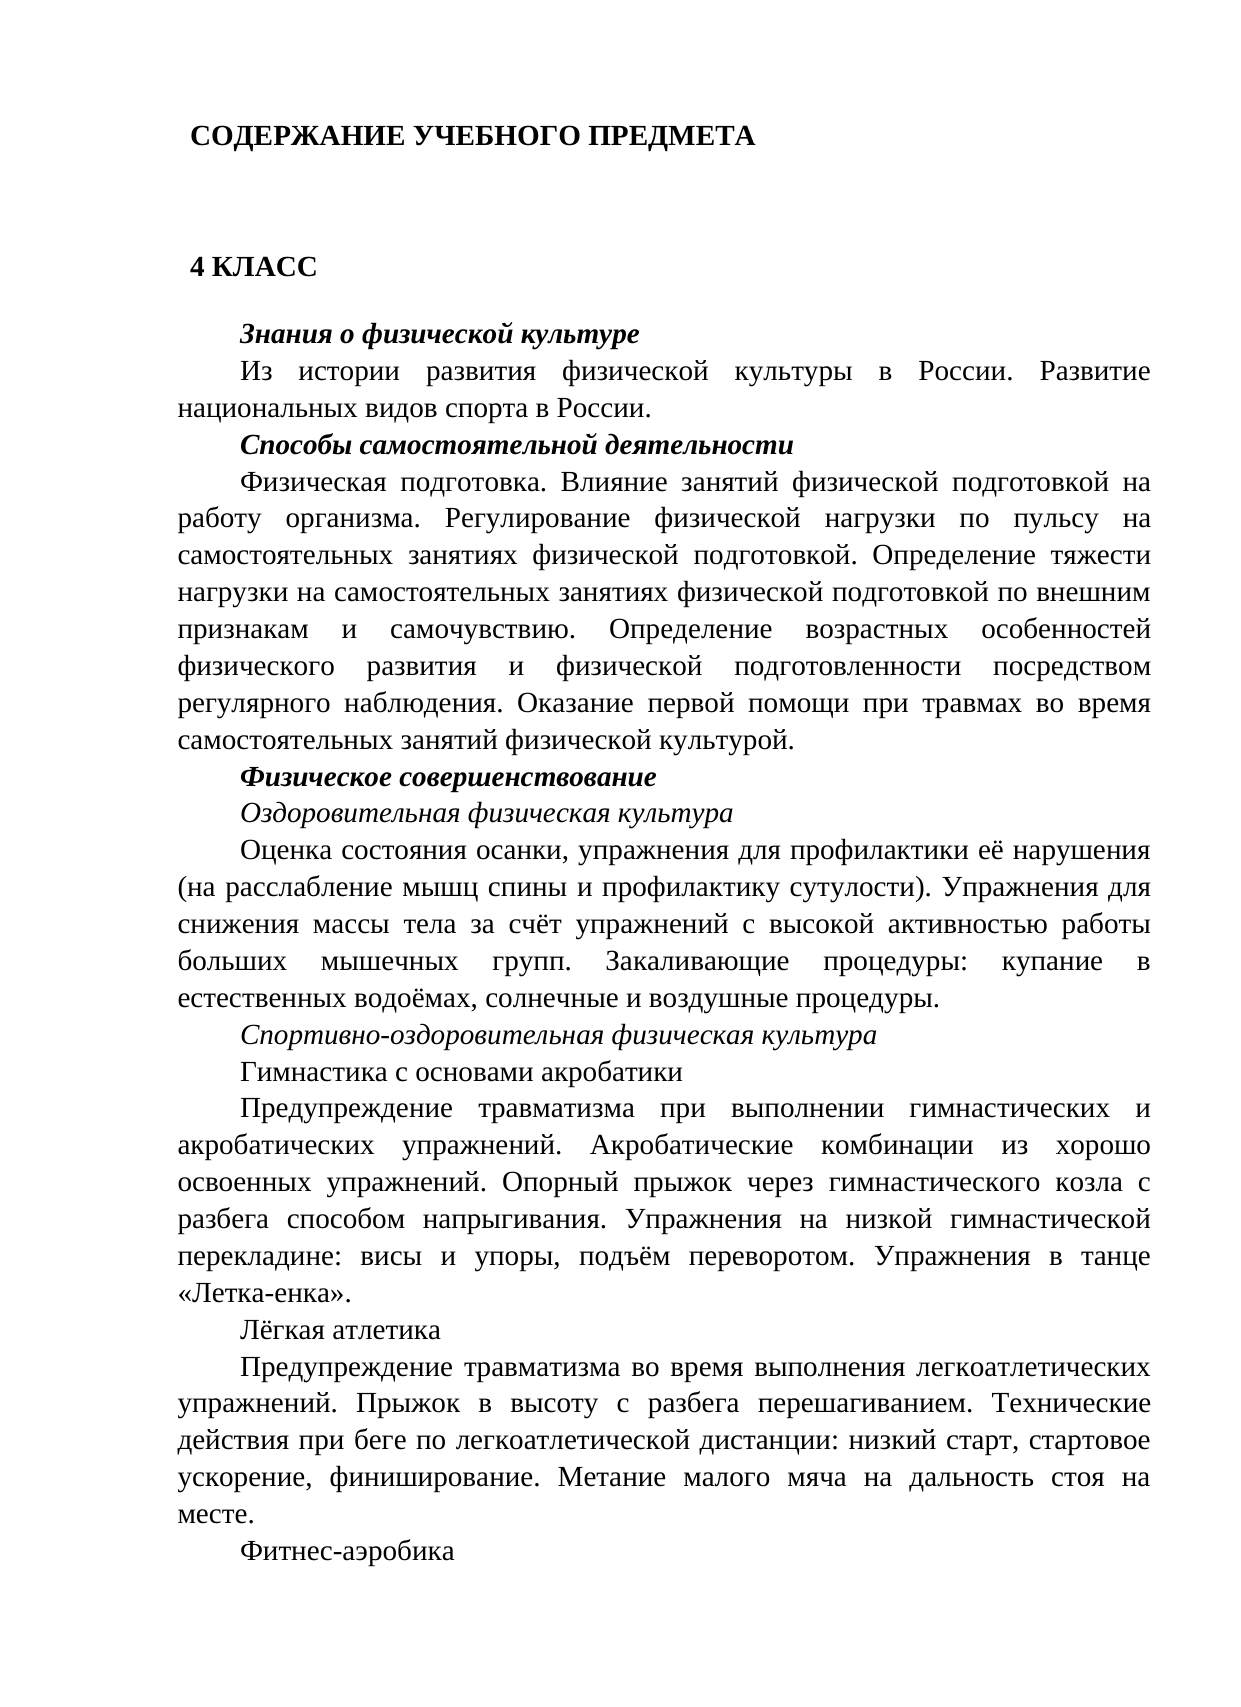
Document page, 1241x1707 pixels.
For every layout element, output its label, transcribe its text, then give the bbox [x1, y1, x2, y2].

text 4 КЛАСС [190, 249, 1152, 282]
text Физическая подготовка. Влияние занятий физической подготовкой на работу организма. Регулирование физической нагрузки по пульсу на самостоятельных занятиях физической подготовкой. Определение тяжести нагрузки на самостоятельных занятиях физической подготовкой по внешним признакам и самочувствию. Определение возрастных особенностей физического развития и физической подготовленности посредством регулярного наблюдения. Оказание первой помощи при травмах во время самостоятельных занятий физической культурой. [177, 464, 1152, 755]
text Оценка состояния осанки, упражнения для профилактики её нарушения (на расслабление мышц спины и профилактику сутулости). Упражнения для снижения массы тела за счёт упражнений с высокой активностью работы больших мышечных групп. Закаливающие процедуры: купание в естественных водоёмах, солнечные и воздушные процедуры. [177, 832, 1152, 1013]
text СОДЕРЖАНИЕ УЧЕБНОГО ПРЕДМЕТА [190, 118, 1152, 152]
text Оздоровительная физическая культура [177, 796, 1152, 829]
text Спортивно-оздоровительная физическая культура [177, 1017, 1152, 1050]
text Фитнес-аэробика [177, 1533, 1152, 1567]
text Способы самостоятельной деятельности [177, 427, 1152, 460]
text Знания о физической культуре [177, 316, 1152, 350]
text Гимнастика с основами акробатики [177, 1054, 1152, 1087]
text Физическое совершенствование [177, 759, 1152, 792]
text Лёгкая атлетика [177, 1312, 1152, 1345]
text Предупреждение травматизма во время выполнения легкоатлетических упражнений. Прыжок в высоту с разбега перешагиванием. Технические действия при беге по легкоатлетической дистанции: низкий старт, стартовое ускорение, финиширование. Метание малого мяча на дальность стоя на месте. [177, 1349, 1152, 1530]
text Из истории развития физической культуры в России. Развитие национальных видов спорта в России. [177, 353, 1152, 423]
text Предупреждение травматизма при выполнении гимнастических и акробатических упражнений. Акробатические комбинации из хорошо освоенных упражнений. Опорный прыжок через гимнастического козла с разбега способом напрыгивания. Упражнения на низкой гимнастической перекладине: висы и упоры, подъём переворотом. Упражнения в танце «Летка-енка». [177, 1091, 1152, 1308]
